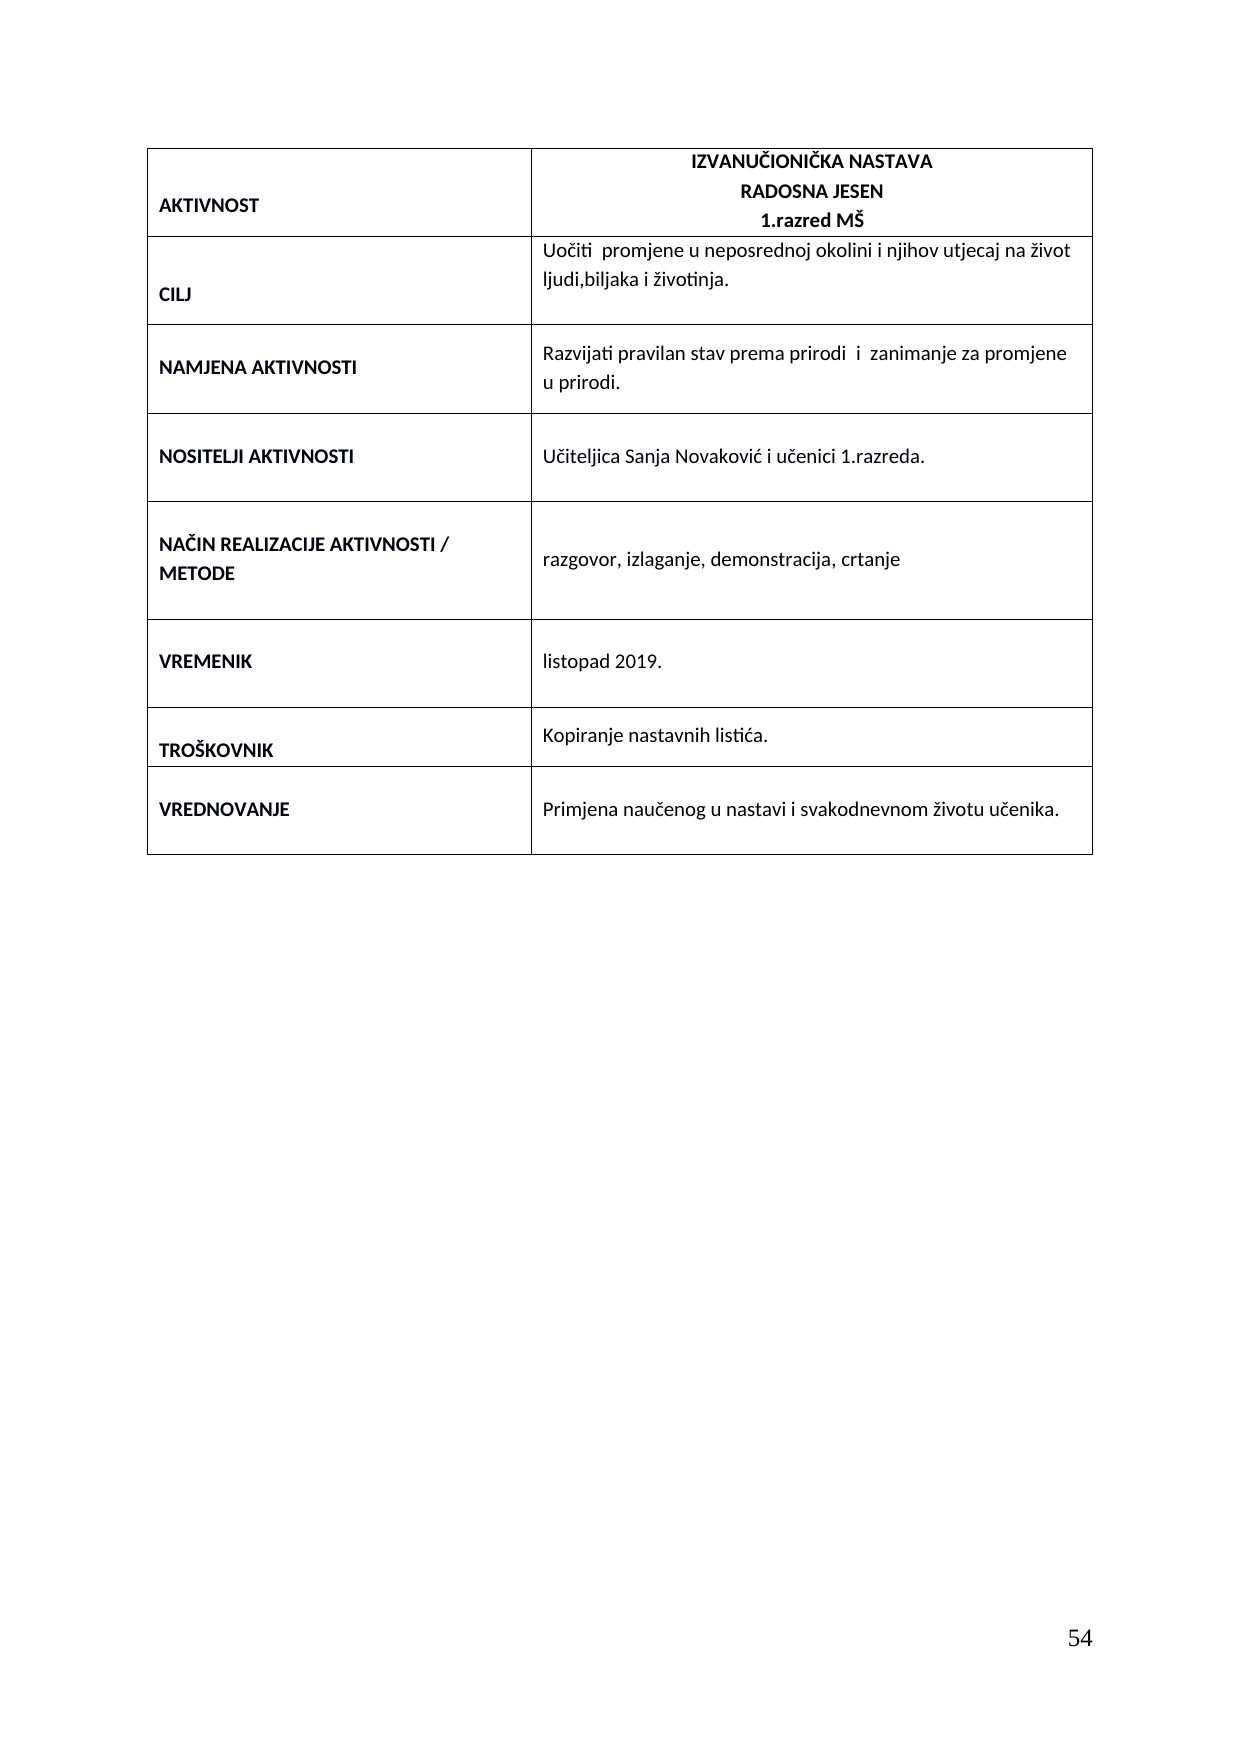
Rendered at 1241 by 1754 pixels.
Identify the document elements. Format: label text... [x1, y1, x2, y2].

table_cell Kopiranje nastavnih listića. [532, 708, 1092, 766]
table_header IZVANUČIONIČKA NASTAVA RADOSNA JESEN 1.razred MŠ [532, 149, 1092, 236]
table_cell NAČIN REALIZACIJE AKTIVNOSTI / METODE [148, 502, 531, 618]
table_cell VREMENIK [148, 620, 531, 707]
table_cell NOSITELJI AKTIVNOSTI [148, 414, 531, 501]
table_cell razgovor, izlaganje, demonstracija, crtanje [532, 502, 1092, 618]
table_cell CILJ [148, 237, 531, 324]
table_cell listopad 2019. [532, 620, 1092, 707]
table_cell Uočiti promjene u neposrednoj okolini i njihov utjecaj na život ljudi,biljaka i životinja. [532, 237, 1092, 324]
table_cell Razvijati pravilan stav prema prirodi i zanimanje za promjene u prirodi. [532, 325, 1092, 413]
table_cell TROŠKOVNIK [148, 708, 531, 766]
table_header AKTIVNOST [148, 149, 531, 236]
table_cell Učiteljica Sanja Novaković i učenici 1.razreda. [532, 414, 1092, 501]
table_cell NAMJENA AKTIVNOSTI [148, 325, 531, 413]
table_cell Primjena naučenog u nastavi i svakodnevnom životu učenika. [532, 767, 1092, 854]
table_cell VREDNOVANJE [148, 767, 531, 854]
